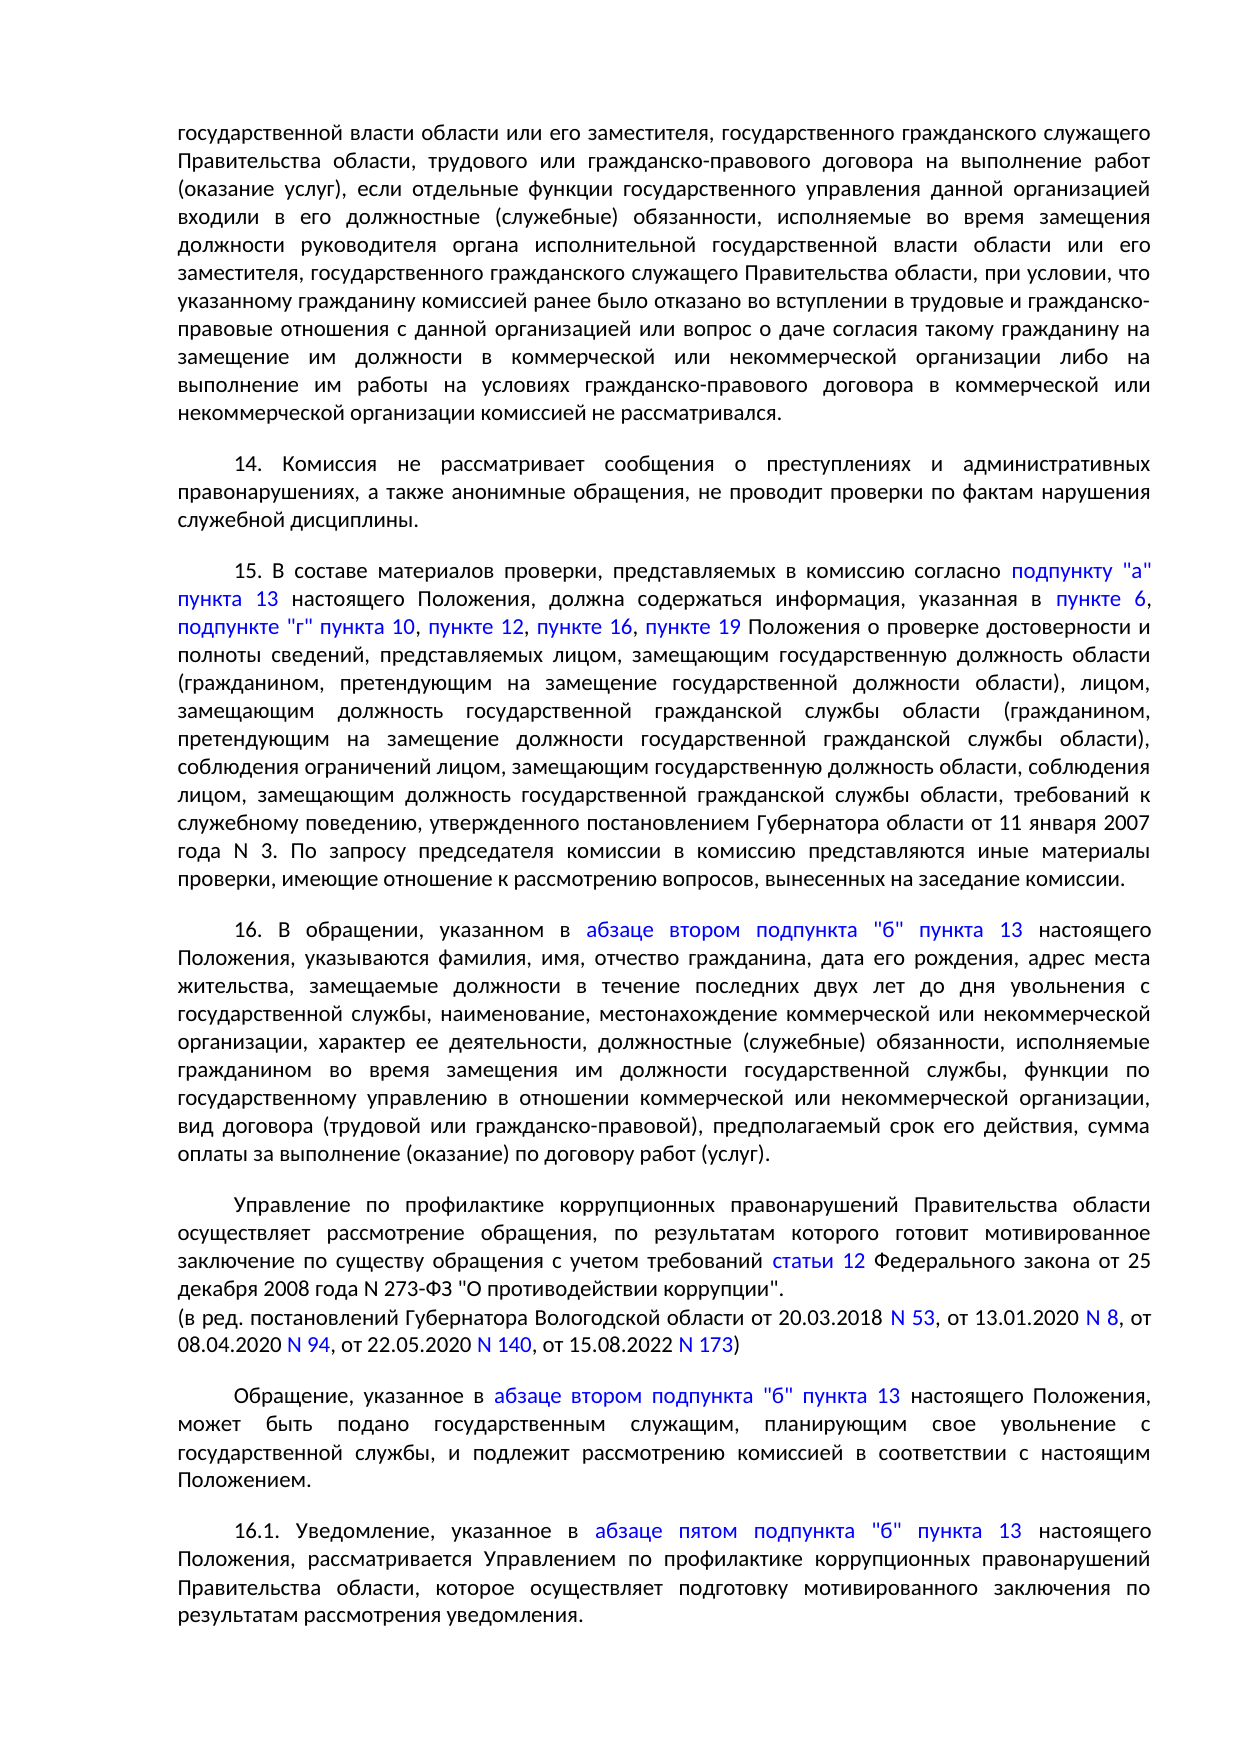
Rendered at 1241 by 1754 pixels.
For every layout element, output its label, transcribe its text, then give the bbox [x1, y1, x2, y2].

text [177, 118, 1152, 426]
text Обращение, указанное в абзаце втором подпункта "б" пункта 13 настоящего Положения, может быть подано государственным служащим, планирующим свое увольнение с государственной службы, и подлежит рассмотрению комиссией в соответствии с настоящим Положением. [177, 1382, 1152, 1494]
text Управление по профилактике коррупционных правонарушений Правительства области осуществляет рассмотрение обращения, по результатам которого готовит мотивированное заключение по существу обращения с учетом требований статьи 12 Федерального закона от 25 декабря 2008 года N 273-ФЗ "О противодействии коррупции". [177, 1191, 1152, 1303]
text 16. В обращении, указанном в абзаце втором подпункта "б" пункта 13 настоящего Положения, указываются фамилия, имя, отчество гражданина, дата его рождения, адрес места жительства, замещаемые должности в течение последних двух лет до дня увольнения с государственной службы, наименование, местонахождение коммерческой или некоммерческой организации, характер ее деятельности, должностные (служебные) обязанности, исполняемые гражданином во время замещения им должности государственной службы, функции по государственному управлению в отношении коммерческой или некоммерческой организации, вид договора (трудовой или гражданско-правовой), предполагаемый срок его действия, сумма оплаты за выполнение (оказание) по договору работ (услуг). [177, 915, 1152, 1168]
text 16.1. Уведомление, указанное в абзаце пятом подпункта "б" пункта 13 настоящего Положения, рассматривается Управлением по профилактике коррупционных правонарушений Правительства области, которое осуществляет подготовку мотивированного заключения по результатам рассмотрения уведомления. [177, 1517, 1152, 1629]
text 15. В составе материалов проверки, представляемых в комиссию согласно подпункту "а" пункта 13 настоящего Положения, должна содержаться информация, указанная в пункте 6, подпункте "г" пункта 10, пункте 12, пункте 16, пункте 19 Положения о проверке достоверности и полноты сведений, представляемых лицом, замещающим государственную должность области (гражданином, претендующим на замещение государственной должности области), лицом, замещающим должность государственной гражданской службы области (гражданином, претендующим на замещение должности государственной гражданской службы области), соблюдения ограничений лицом, замещающим государственную должность области, соблюдения лицом, замещающим должность государственной гражданской службы области, требований к служебному поведению, утвержденного постановлением Губернатора области от 11 января 2007 года N 3. По запросу председателя комиссии в комиссию представляются иные материалы проверки, имеющие отношение к рассмотрению вопросов, вынесенных на заседание комиссии. [177, 556, 1152, 892]
text (в ред. постановлений Губернатора Вологодской области от 20.03.2018 N 53, от 13.01.2020 N 8, от 08.04.2020 N 94, от 22.05.2020 N 140, от 15.08.2022 N 173) [177, 1303, 1152, 1359]
text 14. Комиссия не рассматривает сообщения о преступлениях и административных правонарушениях, а также анонимные обращения, не проводит проверки по фактам нарушения служебной дисциплины. [177, 449, 1152, 533]
